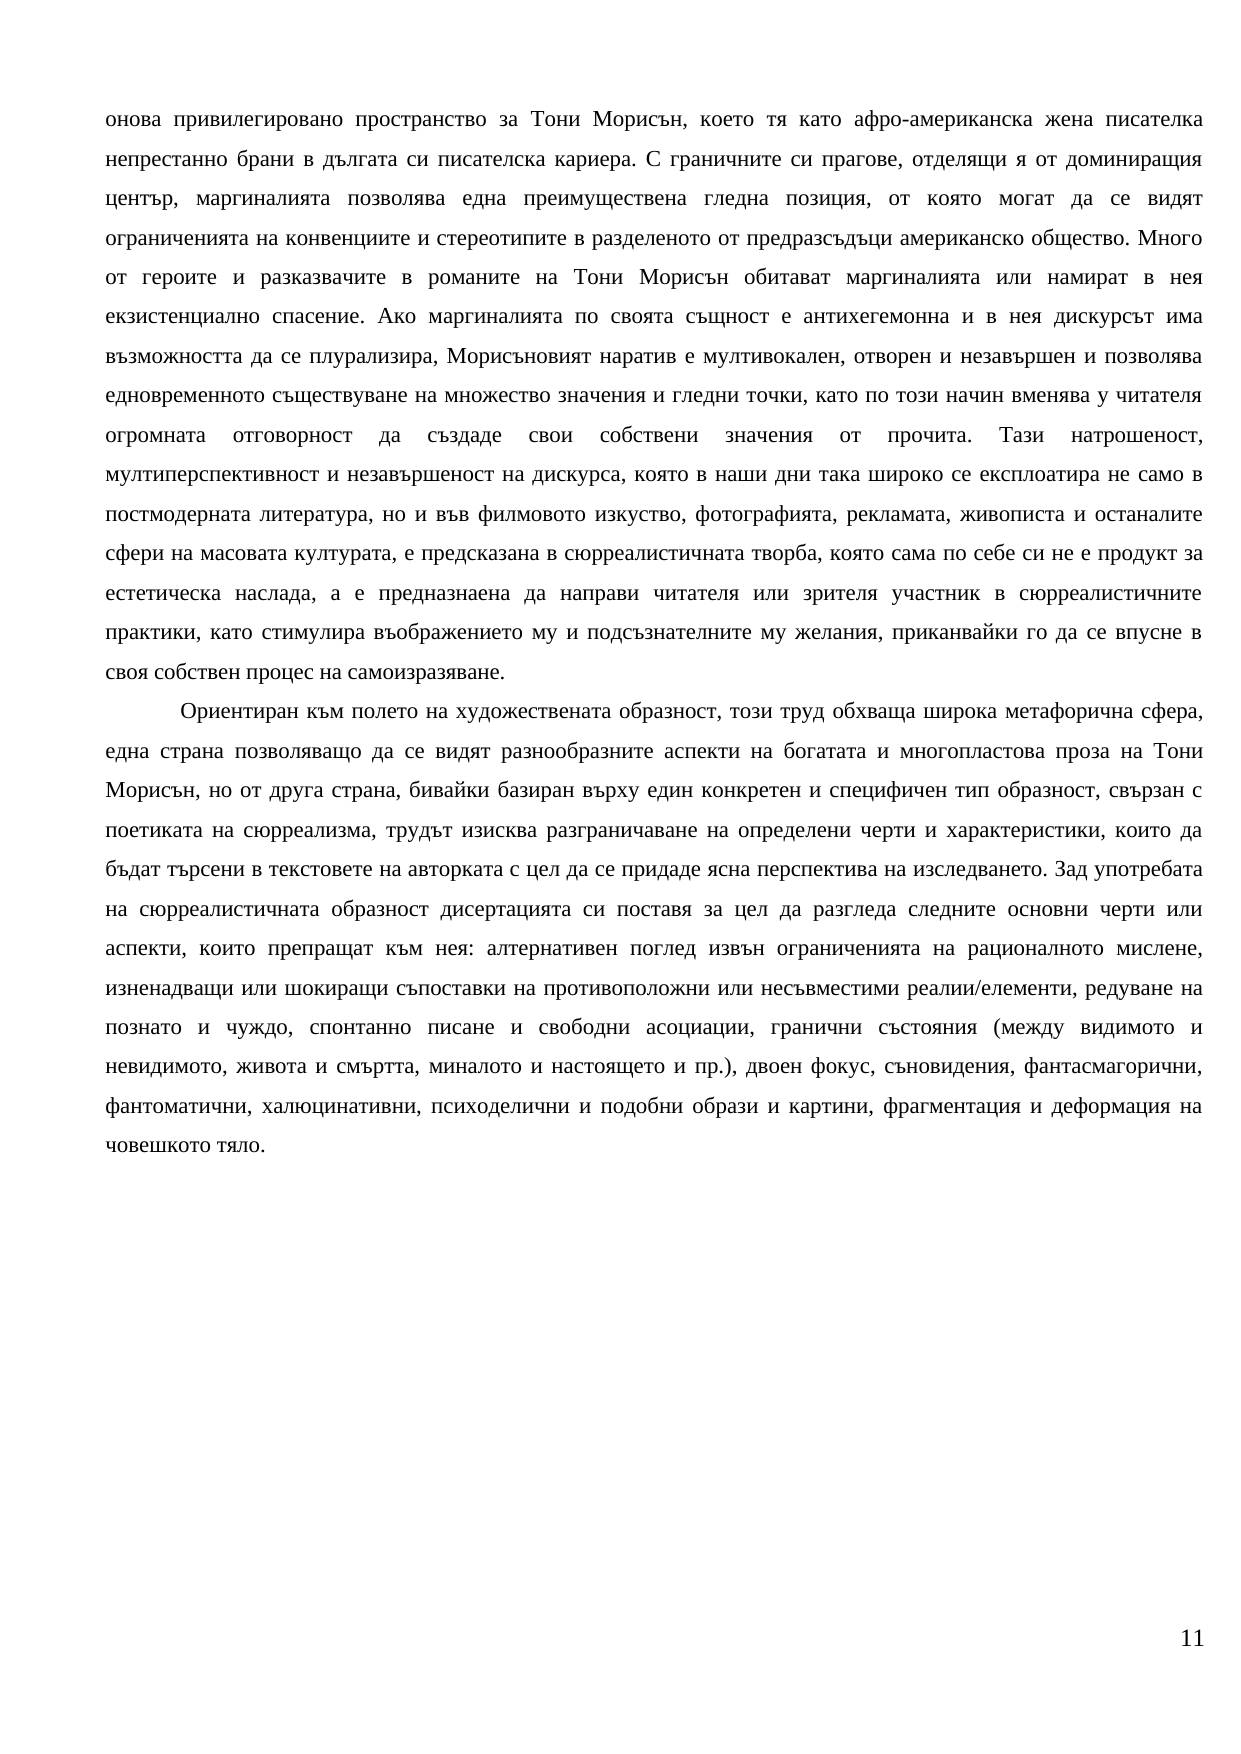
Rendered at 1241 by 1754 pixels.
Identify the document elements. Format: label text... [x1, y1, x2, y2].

text Ориентиран към полето на художествената образност, този труд обхваща широка метафорична сфера, една страна позволяващо да се видят разнообразните аспекти на богатата и многопластова проза на Тони Морисън, но от друга страна, бивайки базиран върху един конкретен и специфичен тип образност, свързан с поетиката на сюрреализма, трудът изисква разграничаване на определени черти и характеристики, които да бъдат търсени в текстовете на авторката с цел да се придаде ясна перспектива на изследването. Зад употребата на сюрреалистичната образност дисертацията си поставя за цел да разгледа следните основни черти или аспекти, които препращат към нея: алтернативен поглед извън ограниченията на рационалното мислене, изненадващи или шокиращи съпоставки на противоположни или несъвместими реалии/елементи, редуване на познато и чуждо, спонтанно писане и свободни асоциации, гранични състояния (между видимото и невидимото, живота и смъртта, миналото и настоящето и пр.), двоeн фокус, съновидения, фантасмагорични, фантоматични, халюцинативни, психоделични и подобни образи и картини, фрагментация и деформация на човешкото тяло. [105, 697, 1205, 1158]
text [105, 105, 1205, 684]
